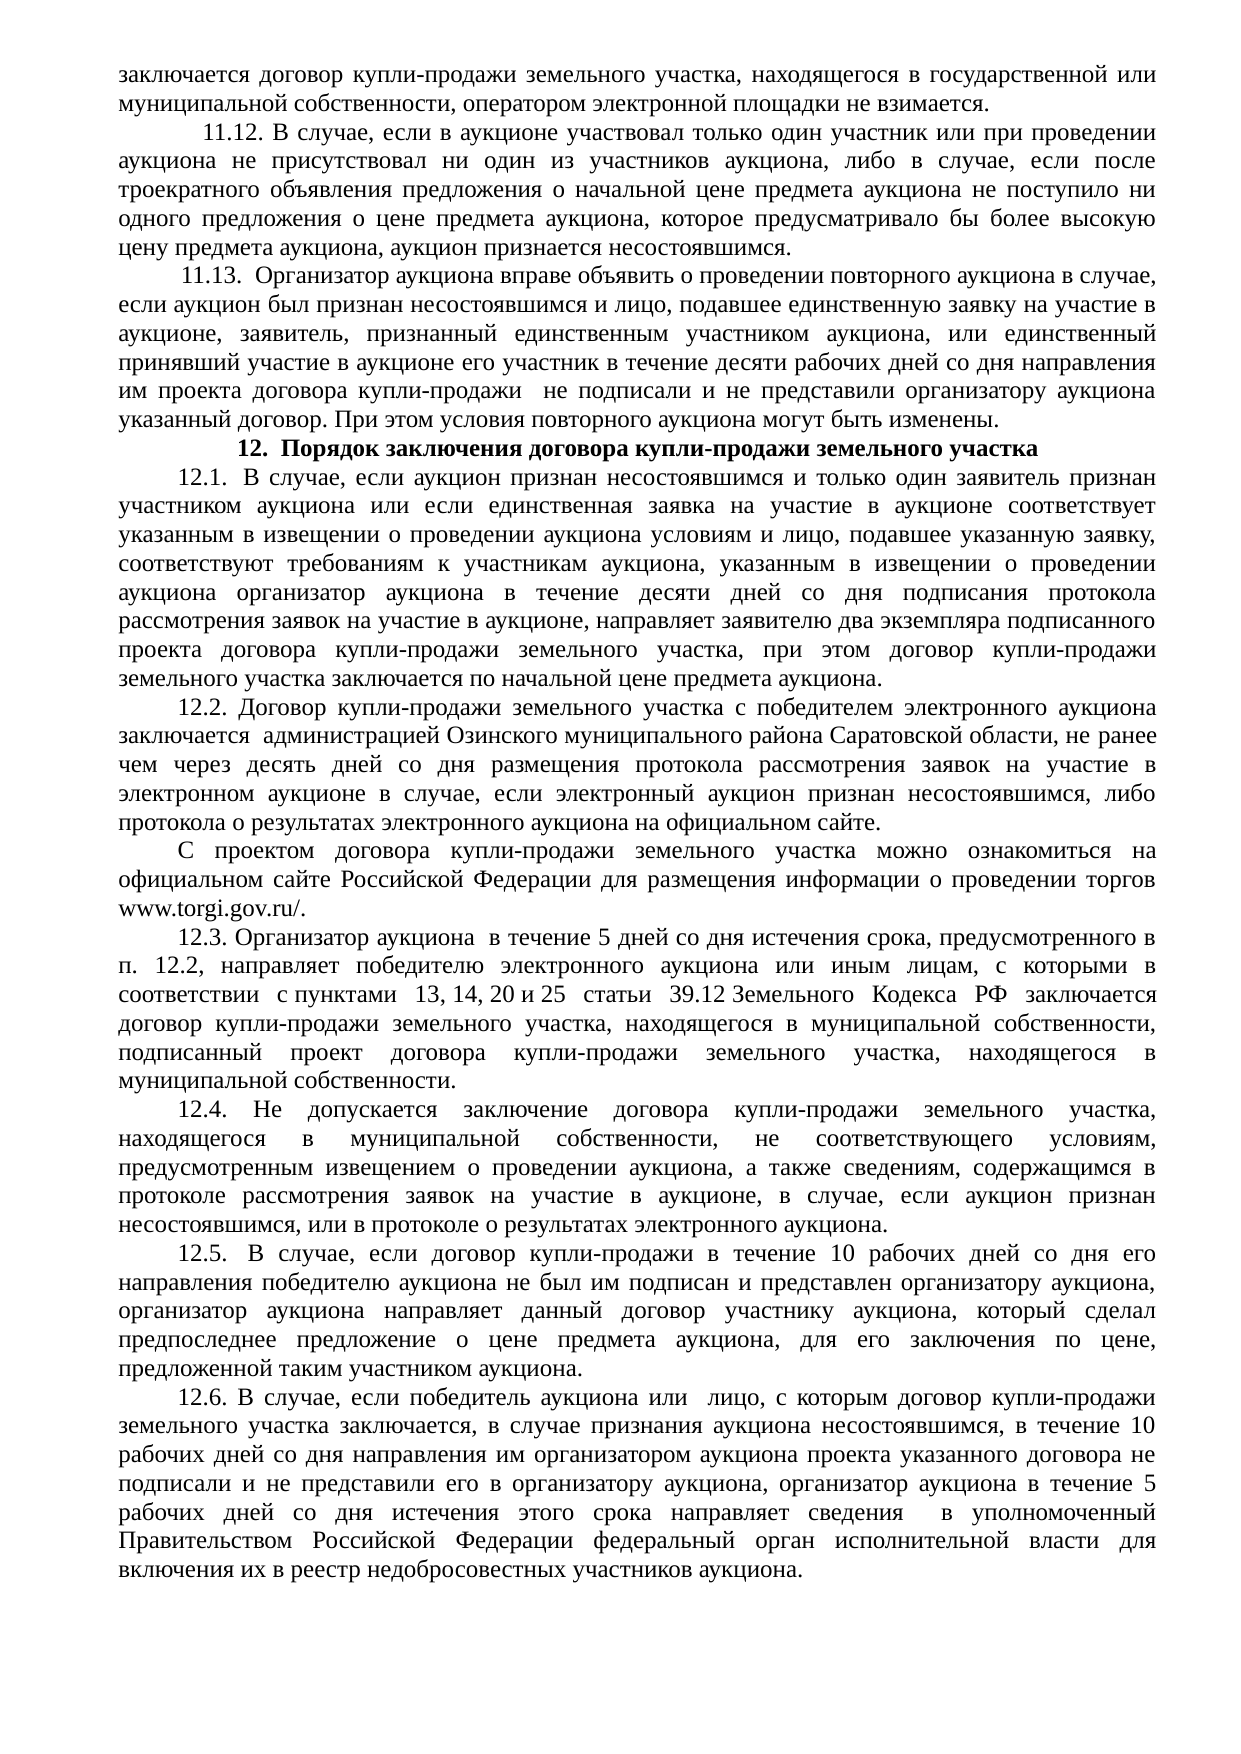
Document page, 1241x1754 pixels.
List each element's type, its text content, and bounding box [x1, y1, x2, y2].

text 12. Порядок заключения договора купли-продажи земельного участка [118, 433, 1157, 462]
text С проектом договора купли-продажи земельного участка можно ознакомиться на официальном сайте Российской Федерации для размещения информации о проведении торгов www.torgi.gov.ru/. [118, 835, 1157, 922]
text 12.6. В случае, если победитель аукциона или лицо, с которым договор купли-продажи земельного участка заключается, в случае признания аукциона несостоявшимся, в течение 10 рабочих дней со дня направления им организатором аукциона проекта указанного договора не подписали и не представили его в организатору аукциона, организатор аукциона в течение 5 рабочих дней со дня истечения этого срока направляет сведения в уполномоченный Правительством Российской Федерации федеральный орган исполнительной власти для включения их в реестр недобросовестных участников аукциона. [118, 1382, 1157, 1583]
text 11.13. Организатор аукциона вправе объявить о проведении повторного аукциона в случае, если аукцион был признан несостоявшимся и лицо, подавшее единственную заявку на участие в аукционе, заявитель, признанный единственным участником аукциона, или единственный принявший участие в аукционе его участник в течение десяти рабочих дней со дня направления им проекта договора купли-продажи не подписали и не представили организатору аукциона указанный договор. При этом условия повторного аукциона могут быть изменены. [118, 260, 1157, 433]
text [118, 59, 1157, 117]
text 11.12. В случае, если в аукционе участвовал только один участник или при проведении аукциона не присутствовал ни один из участников аукциона, либо в случае, если после троекратного объявления предложения о начальной цене предмета аукциона не поступило ни одного предложения о цене предмета аукциона, которое предусматривало бы более высокую цену предмета аукциона, аукцион признается несостоявшимся. [118, 117, 1157, 260]
text 12.5. В случае, если договор купли-продажи в течение 10 рабочих дней со дня его направления победителю аукциона не был им подписан и представлен организатору аукциона, организатор аукциона направляет данный договор участнику аукциона, который сделал предпоследнее предложение о цене предмета аукциона, для его заключения по цене, предложенной таким участником аукциона. [118, 1238, 1157, 1382]
text 12.2. Договор купли-продажи земельного участка с победителем электронного аукциона заключается администрацией Озинского муниципального района Саратовской области, не ранее чем через десять дней со дня размещения протокола рассмотрения заявок на участие в электронном аукционе в случае, если электронный аукцион признан несостоявшимся, либо протокола о результатах электронного аукциона на официальном сайте. [118, 692, 1157, 835]
text 12.1. В случае, если аукцион признан несостоявшимся и только один заявитель признан участником аукциона или если единственная заявка на участие в аукционе соответствует указанным в извещении о проведении аукциона условиям и лицо, подавшее указанную заявку, соответствуют требованиям к участникам аукциона, указанным в извещении о проведении аукциона организатор аукциона в течение десяти дней со дня подписания протокола рассмотрения заявок на участие в аукционе, направляет заявителю два экземпляра подписанного проекта договора купли-продажи земельного участка, при этом договор купли-продажи земельного участка заключается по начальной цене предмета аукциона. [118, 462, 1157, 692]
text 12.4. Не допускается заключение договора купли-продажи земельного участка, находящегося в муниципальной собственности, не соответствующего условиям, предусмотренным извещением о проведении аукциона, а также сведениям, содержащимся в протоколе рассмотрения заявок на участие в аукционе, в случае, если аукцион признан несостоявшимся, или в протоколе о результатах электронного аукциона. [118, 1094, 1157, 1238]
text 12.3. Организатор аукциона в течение 5 дней со дня истечения срока, предусмотренного в п. 12.2, направляет победителю электронного аукциона или иным лицам, с которыми в соответствии с пунктами 13, 14, 20 и 25 статьи 39.12 Земельного Кодекса РФ заключается договор купли-продажи земельного участка, находящегося в муниципальной собственности, подписанный проект договора купли-продажи земельного участка, находящегося в муниципальной собственности. [118, 922, 1157, 1094]
